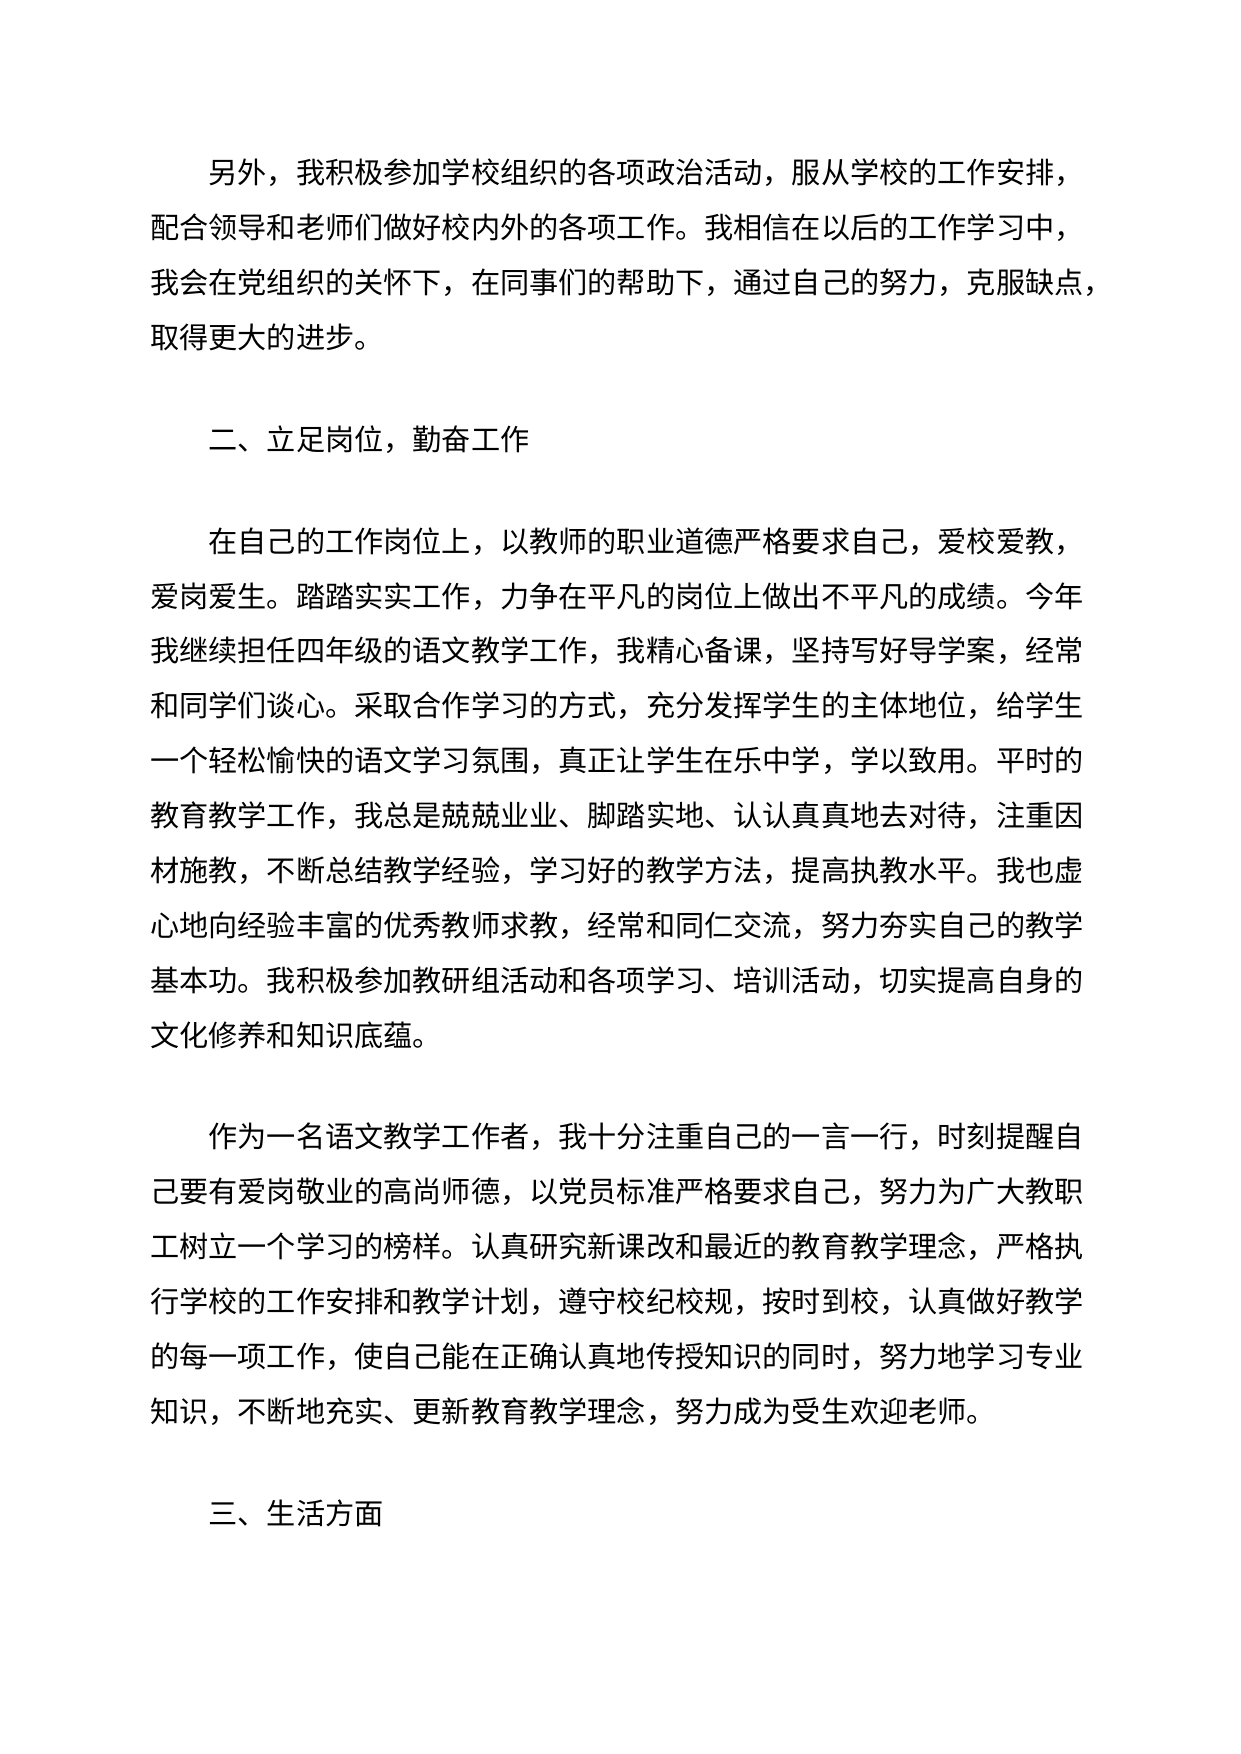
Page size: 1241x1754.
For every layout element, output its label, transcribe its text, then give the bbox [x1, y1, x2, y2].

text 另外，我积极参加学校组织的各项政治活动，服从学校的工作安排，配合领导和老师们做好校内外的各项工作。我相信在以后的工作学习中，我会在党组织的关怀下，在同事们的帮助下，通过自己的努力，克服缺点，取得更大的进步。 [150, 150, 1090, 357]
text 二、立足岗位，勤奋工作 [150, 416, 1090, 459]
text 在自己的工作岗位上，以教师的职业道德严格要求自己，爱校爱教，爱岗爱生。踏踏实实工作，力争在平凡的岗位上做出不平凡的成绩。今年我继续担任四年级的语文教学工作，我精心备课，坚持写好导学案，经常和同学们谈心。采取合作学习的方式，充分发挥学生的主体地位，给学生一个轻松愉快的语文学习氛围，真正让学生在乐中学，学以致用。平时的教育教学工作，我总是兢兢业业、脚踏实地、认认真真地去对待，注重因材施教，不断总结教学经验，学习好的教学方法，提高执教水平。我也虚心地向经验丰富的优秀教师求教，经常和同仁交流，努力夯实自己的教学基本功。我积极参加教研组活动和各项学习、培训活动，切实提高自身的文化修养和知识底蕴。 [150, 518, 1090, 1054]
text 三、生活方面 [150, 1490, 1090, 1533]
text 作为一名语文教学工作者，我十分注重自己的一言一行，时刻提醒自己要有爱岗敬业的高尚师德，以党员标准严格要求自己，努力为广大教职工树立一个学习的榜样。认真研究新课改和最近的教育教学理念，严格执行学校的工作安排和教学计划，遵守校纪校规，按时到校，认真做好教学的每一项工作，使自己能在正确认真地传授知识的同时，努力地学习专业知识，不断地充实、更新教育教学理念，努力成为受生欢迎老师。 [150, 1114, 1090, 1431]
